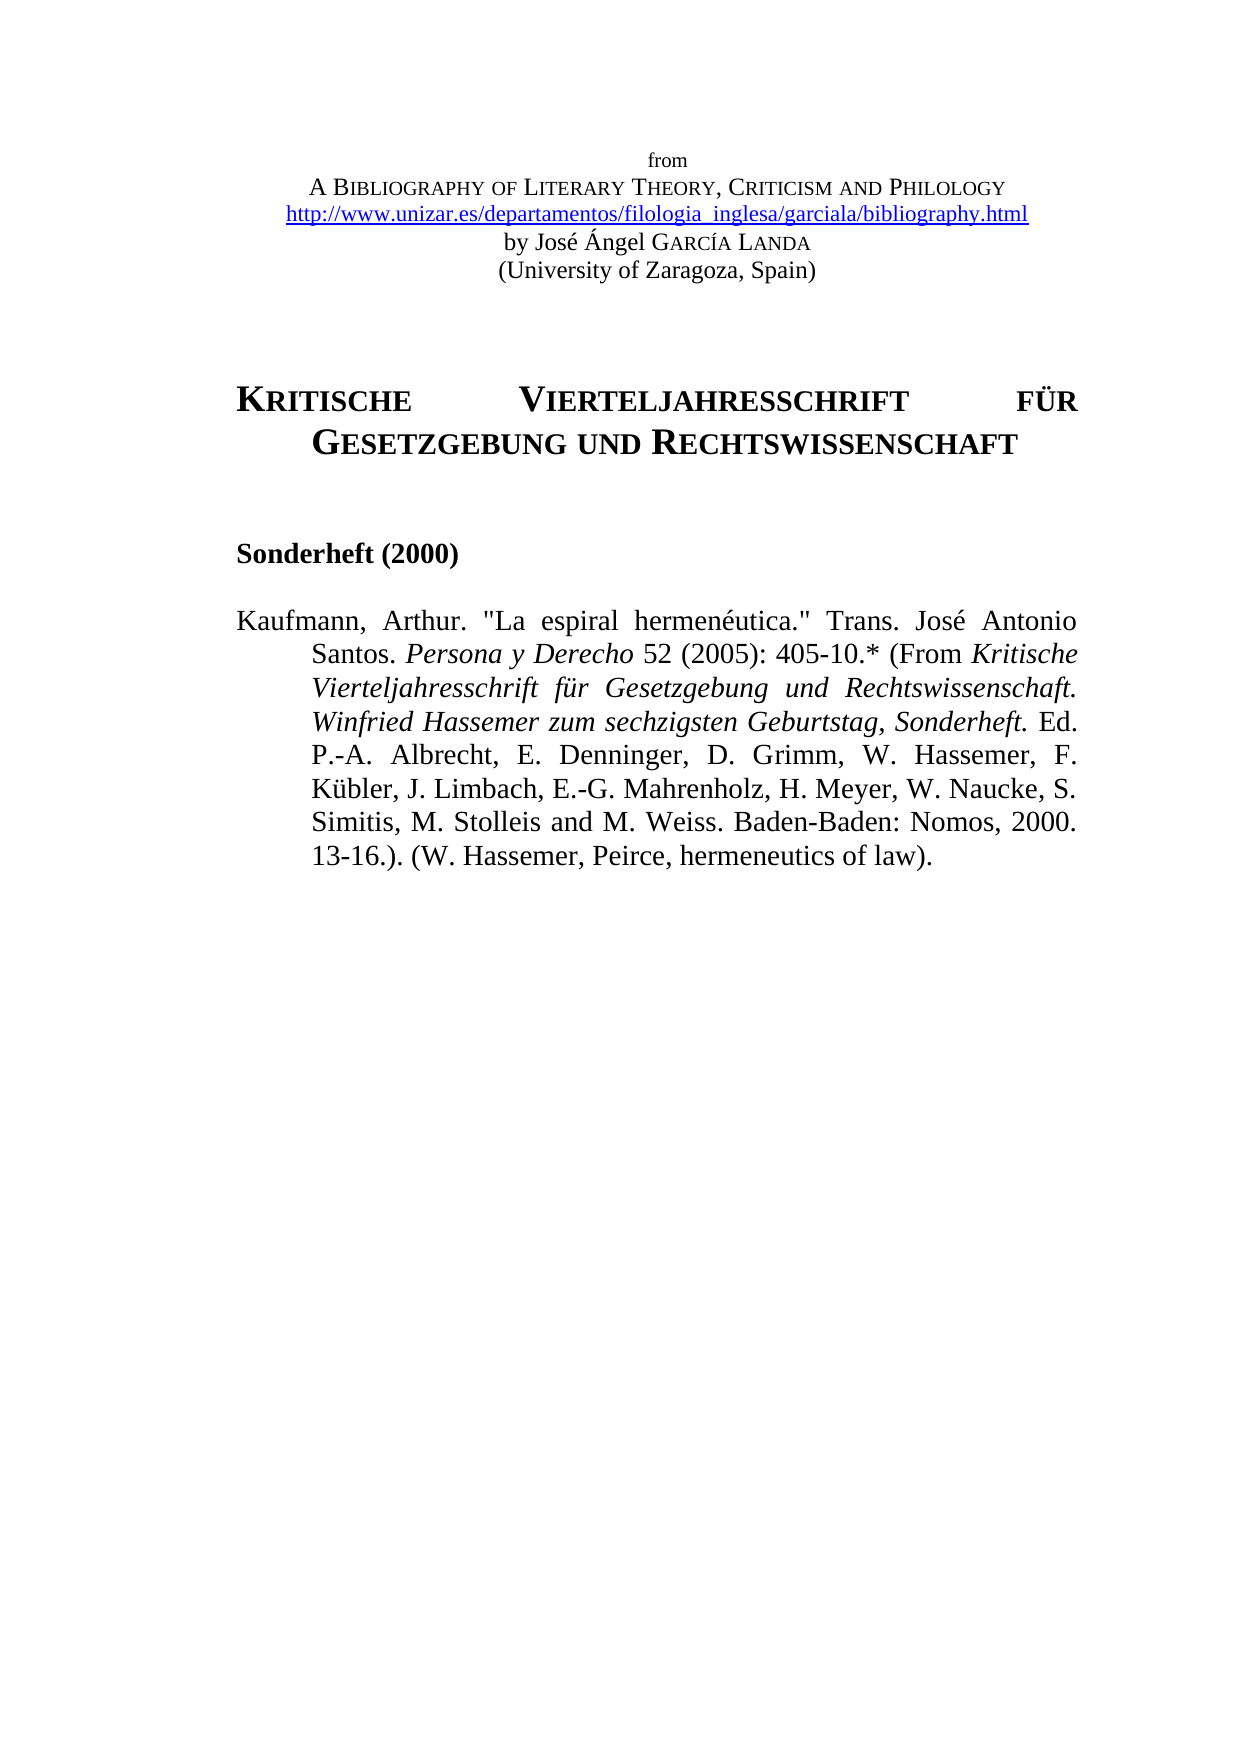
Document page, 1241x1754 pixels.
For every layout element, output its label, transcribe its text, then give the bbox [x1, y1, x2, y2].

subtitle Kritische Vierteljahresschrift für Gesetzgebung und Rechtswissenschaft [236, 376, 1078, 463]
text Sonderheft (2000) [236, 536, 1078, 569]
text from [236, 148, 1078, 172]
text (University of Zaragoza, Spain) [236, 256, 1078, 284]
text Kaufmann, Arthur. "La espiral hermenéutica." Trans. José Antonio Santos. Persona y Derecho 52 (2005): 405-10.* (From Kritische Vierteljahresschrift für Gesetzgebung und Rechtswissenschaft. Winfried Hassemer zum sechzigsten Geburtstag, Sonderheft. Ed. P.-A. Albrecht, E. Denninger, D. Grimm, W. Hassemer, F. Kübler, J. Limbach, E.-G. Mahrenholz, H. Meyer, W. Naucke, S. Simitis, M. Stolleis and M. Weiss. Baden-Baden: Nomos, 2000. 13-16.). (W. Hassemer, Peirce, hermeneutics of law). [236, 603, 1078, 871]
text http://www.unizar.es/departamentos/filologia_inglesa/garciala/bibliography.html [236, 200, 1078, 227]
text by José Ángel García Landa [236, 227, 1078, 256]
text A Bibliography of Literary Theory, Criticism and Philology [236, 172, 1078, 200]
